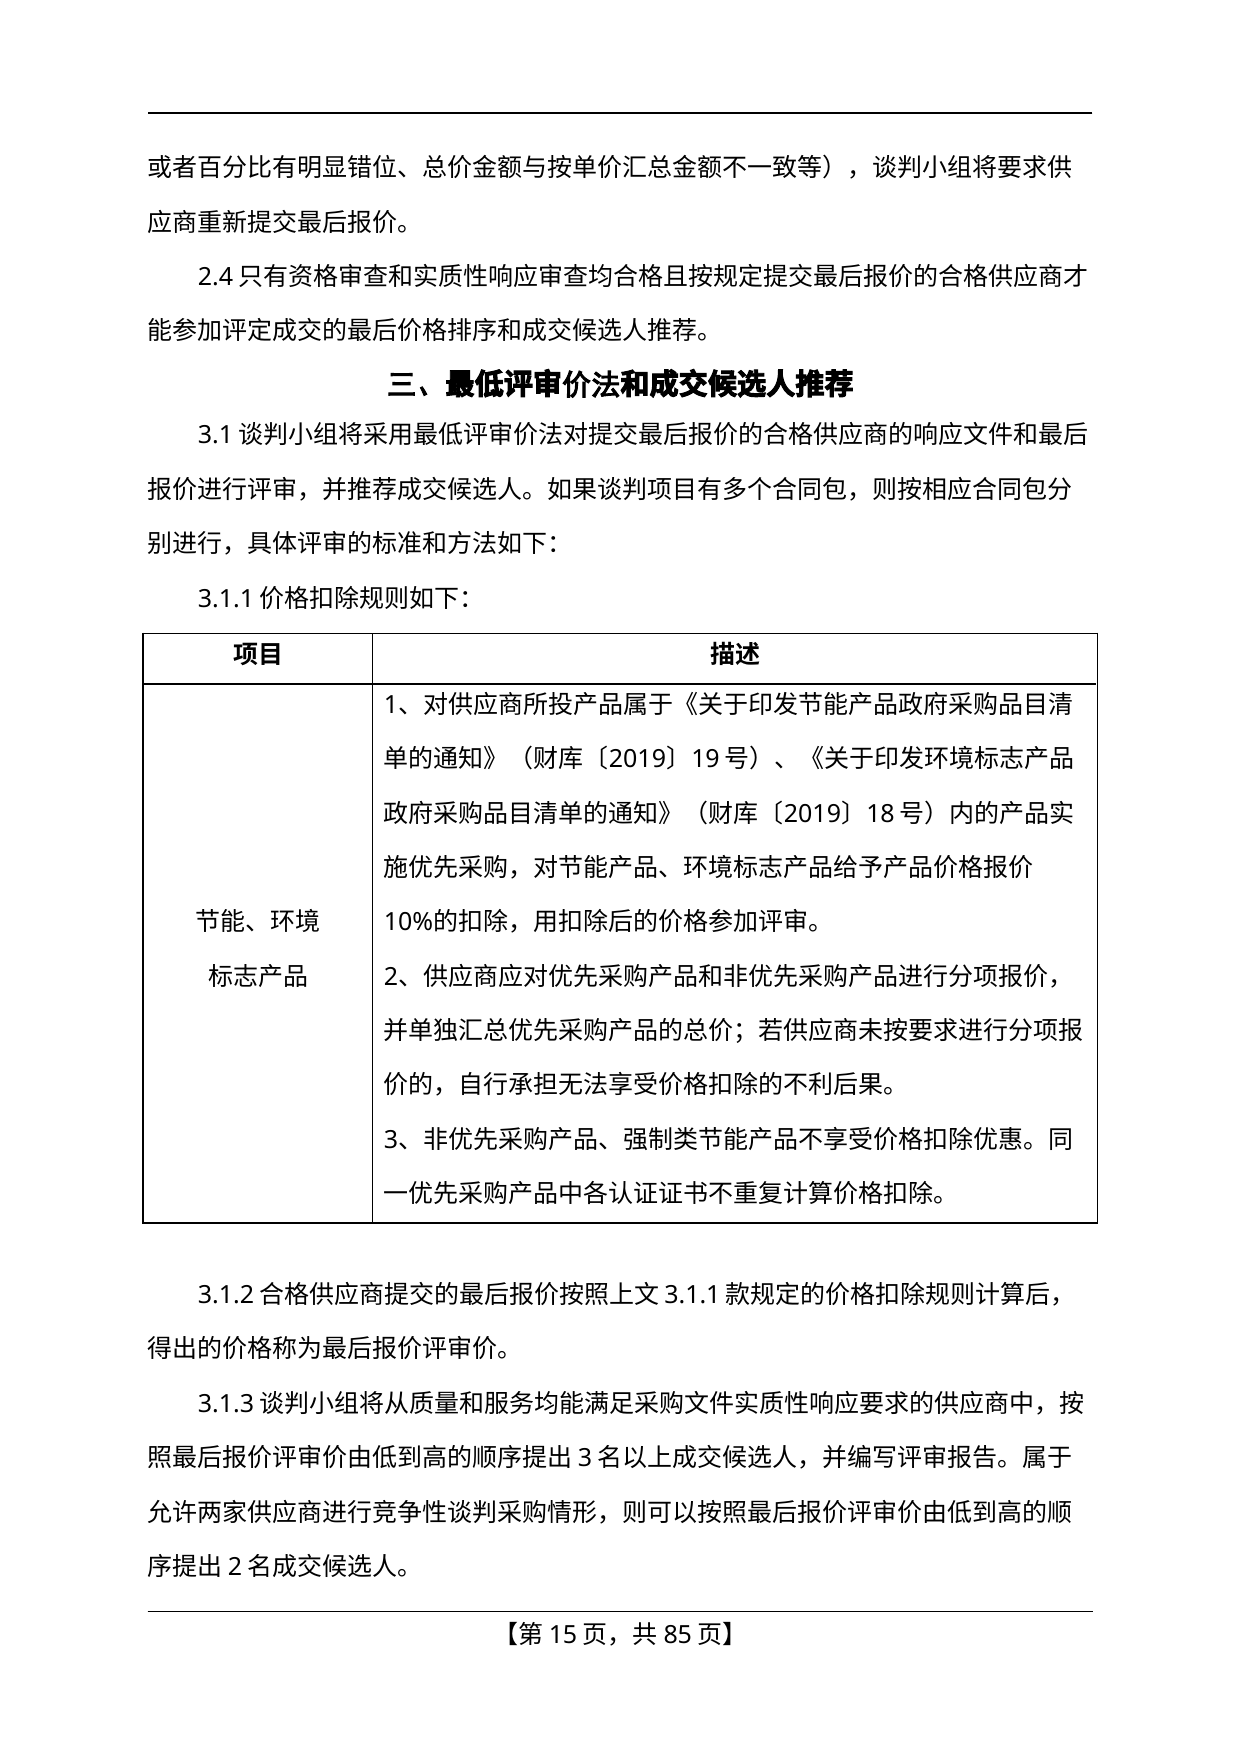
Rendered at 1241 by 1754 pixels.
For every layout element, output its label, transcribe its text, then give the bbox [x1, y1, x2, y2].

table_header 描述 [373, 634, 1097, 683]
table_cell 节能、环境 标志产品 [144, 685, 372, 1222]
text 2.4只有资格审查和实质性响应审查均合格且按规定提交最后报价的合格供应商才能参加评定成交的最后价格排序和成交候选人推荐。 [148, 256, 1092, 347]
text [148, 148, 1092, 238]
text 3.1.3谈判小组将从质量和服务均能满足采购文件实质性响应要求的供应商中，按照最后报价评审价由低到高的顺序提出3名以上成交候选人，并编写评审报告。属于允许两家供应商进行竞争性谈判采购情形，则可以按照最后报价评审价由低到高的顺序提出2名成交候选人。 [148, 1383, 1092, 1583]
text 3.1谈判小组将采用最低评审价法对提交最后报价的合格供应商的响应文件和最后报价进行评审，并推荐成交候选人。如果谈判项目有多个合同包，则按相应合同包分别进行，具体评审的标准和方法如下： [148, 415, 1092, 560]
table_header 项目 [144, 634, 372, 683]
subtitle 三、最低评审价法和成交候选人推荐 [148, 365, 1092, 398]
text 3.1.1价格扣除规则如下： [148, 578, 1092, 614]
text 3.1.2合格供应商提交的最后报价按照上文3.1.1款规定的价格扣除规则计算后，得出的价格称为最后报价评审价。 [148, 1274, 1092, 1365]
table_cell 1、对供应商所投产品属于《关于印发节能产品政府采购品目清单的通知》（财库〔2019〕19号）、《关于印发环境标志产品政府采购品目清单的通知》（财库〔2019〕18号）内的产品实施优先采购，对节能产品、环境标志产品给予产品价格报价10%的扣除，用扣除后的价格参加评审。 2、供应商应对优先采购产品和非优先采购产品进行分项报价，并单独汇总优先采购产品的总价；若供应商未按要求进行分项报价的，自行承担无法享受价格扣除的不利后果。 3、非优先采购产品、强制类节能产品不享受价格扣除优惠。同一优先采购产品中各认证证书不重复计算价格扣除。 [373, 683, 1097, 1222]
